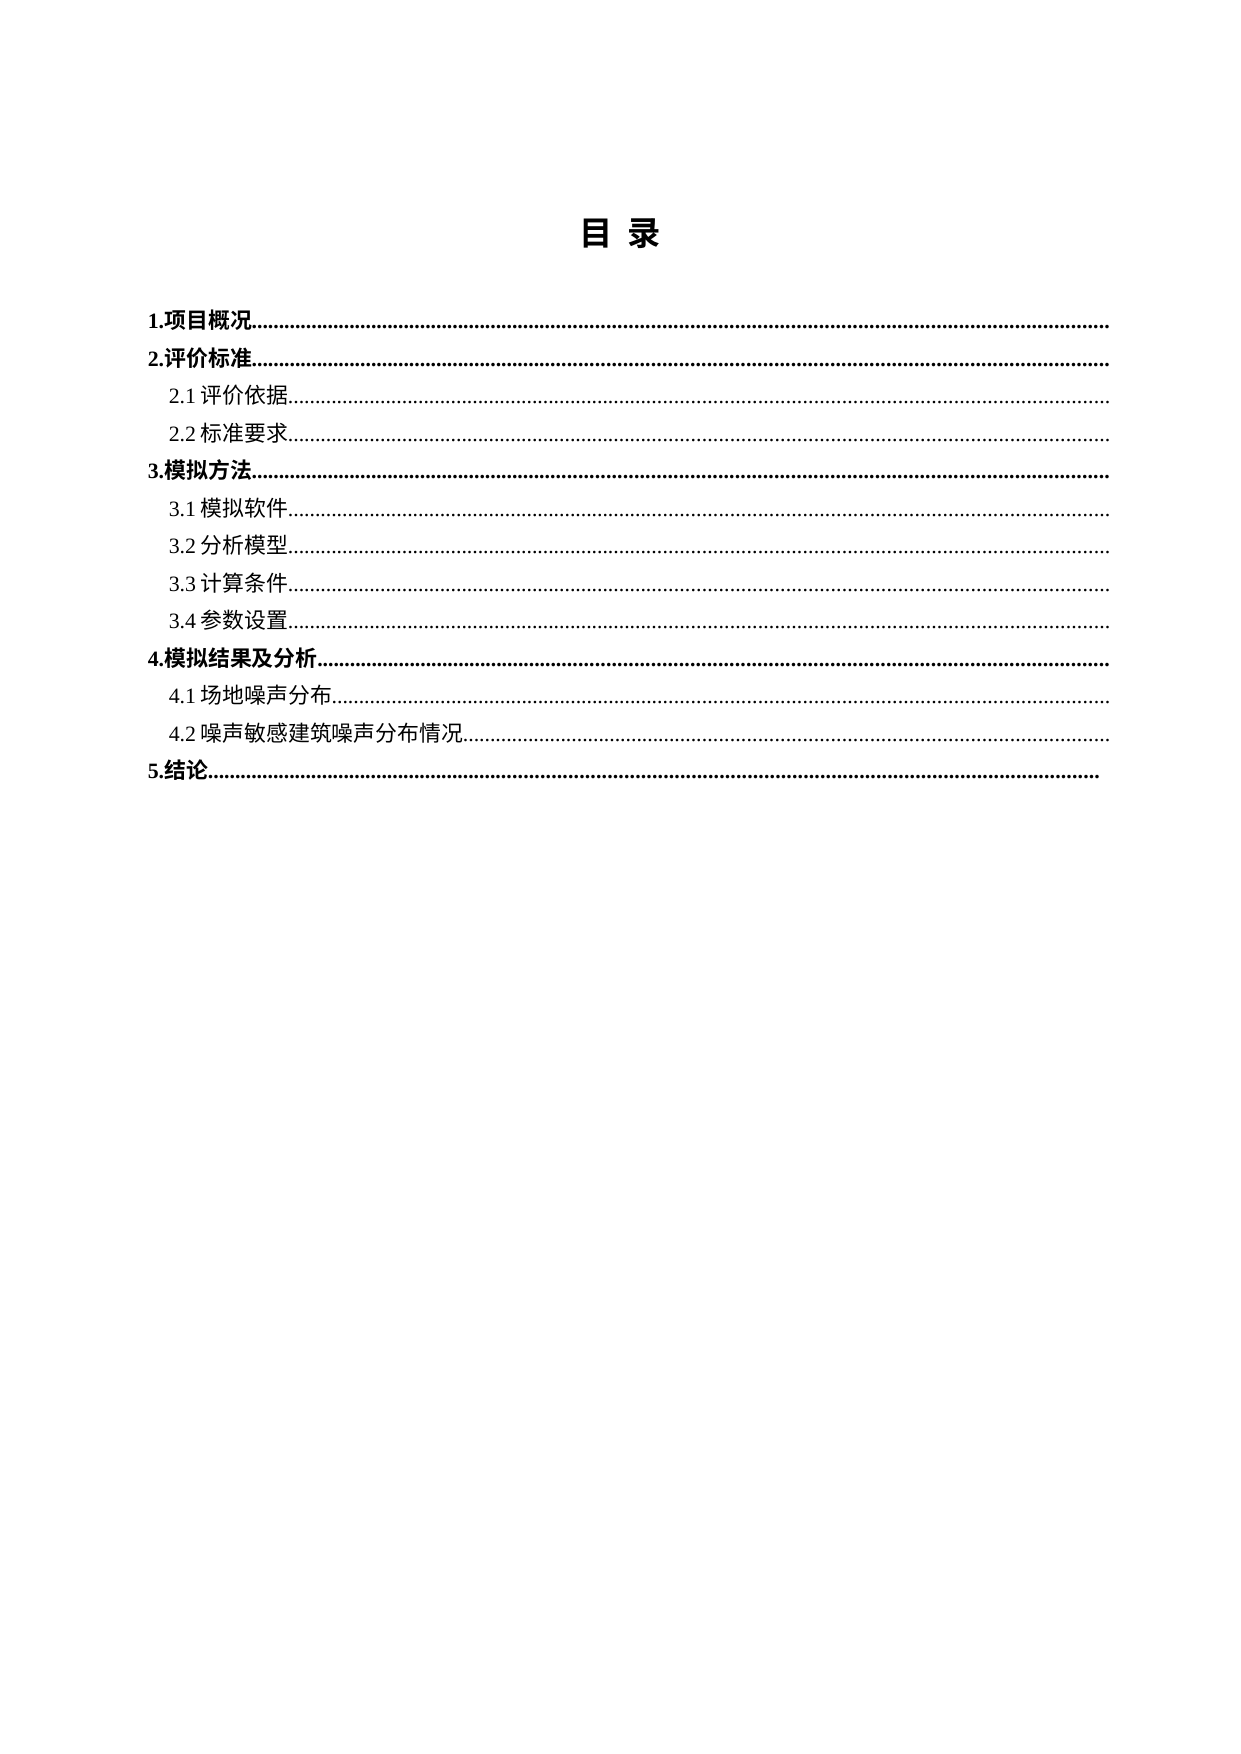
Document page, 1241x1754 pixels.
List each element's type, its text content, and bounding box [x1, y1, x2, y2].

text 5.结论 11 [148, 749, 1092, 786]
text 3.模拟方法 2 [148, 449, 1092, 486]
text 1.项目概况 1 [148, 299, 1092, 336]
text 2.2标准要求 1 [168, 411, 1092, 449]
text 3.4参数设置 4 [168, 599, 1092, 636]
text 3.1模拟软件 2 [168, 486, 1092, 524]
text 2.1评价依据 1 [168, 374, 1092, 411]
text 4.2噪声敏感建筑噪声分布情况 8 [168, 711, 1092, 749]
text 4.模拟结果及分析 5 [148, 636, 1092, 674]
text 4.1场地噪声分布 5 [168, 674, 1092, 711]
text 2.评价标准 1 [148, 336, 1092, 374]
text 目 录 [148, 162, 1092, 266]
text 3.3计算条件 3 [168, 561, 1092, 599]
text 3.2分析模型 3 [168, 524, 1092, 561]
